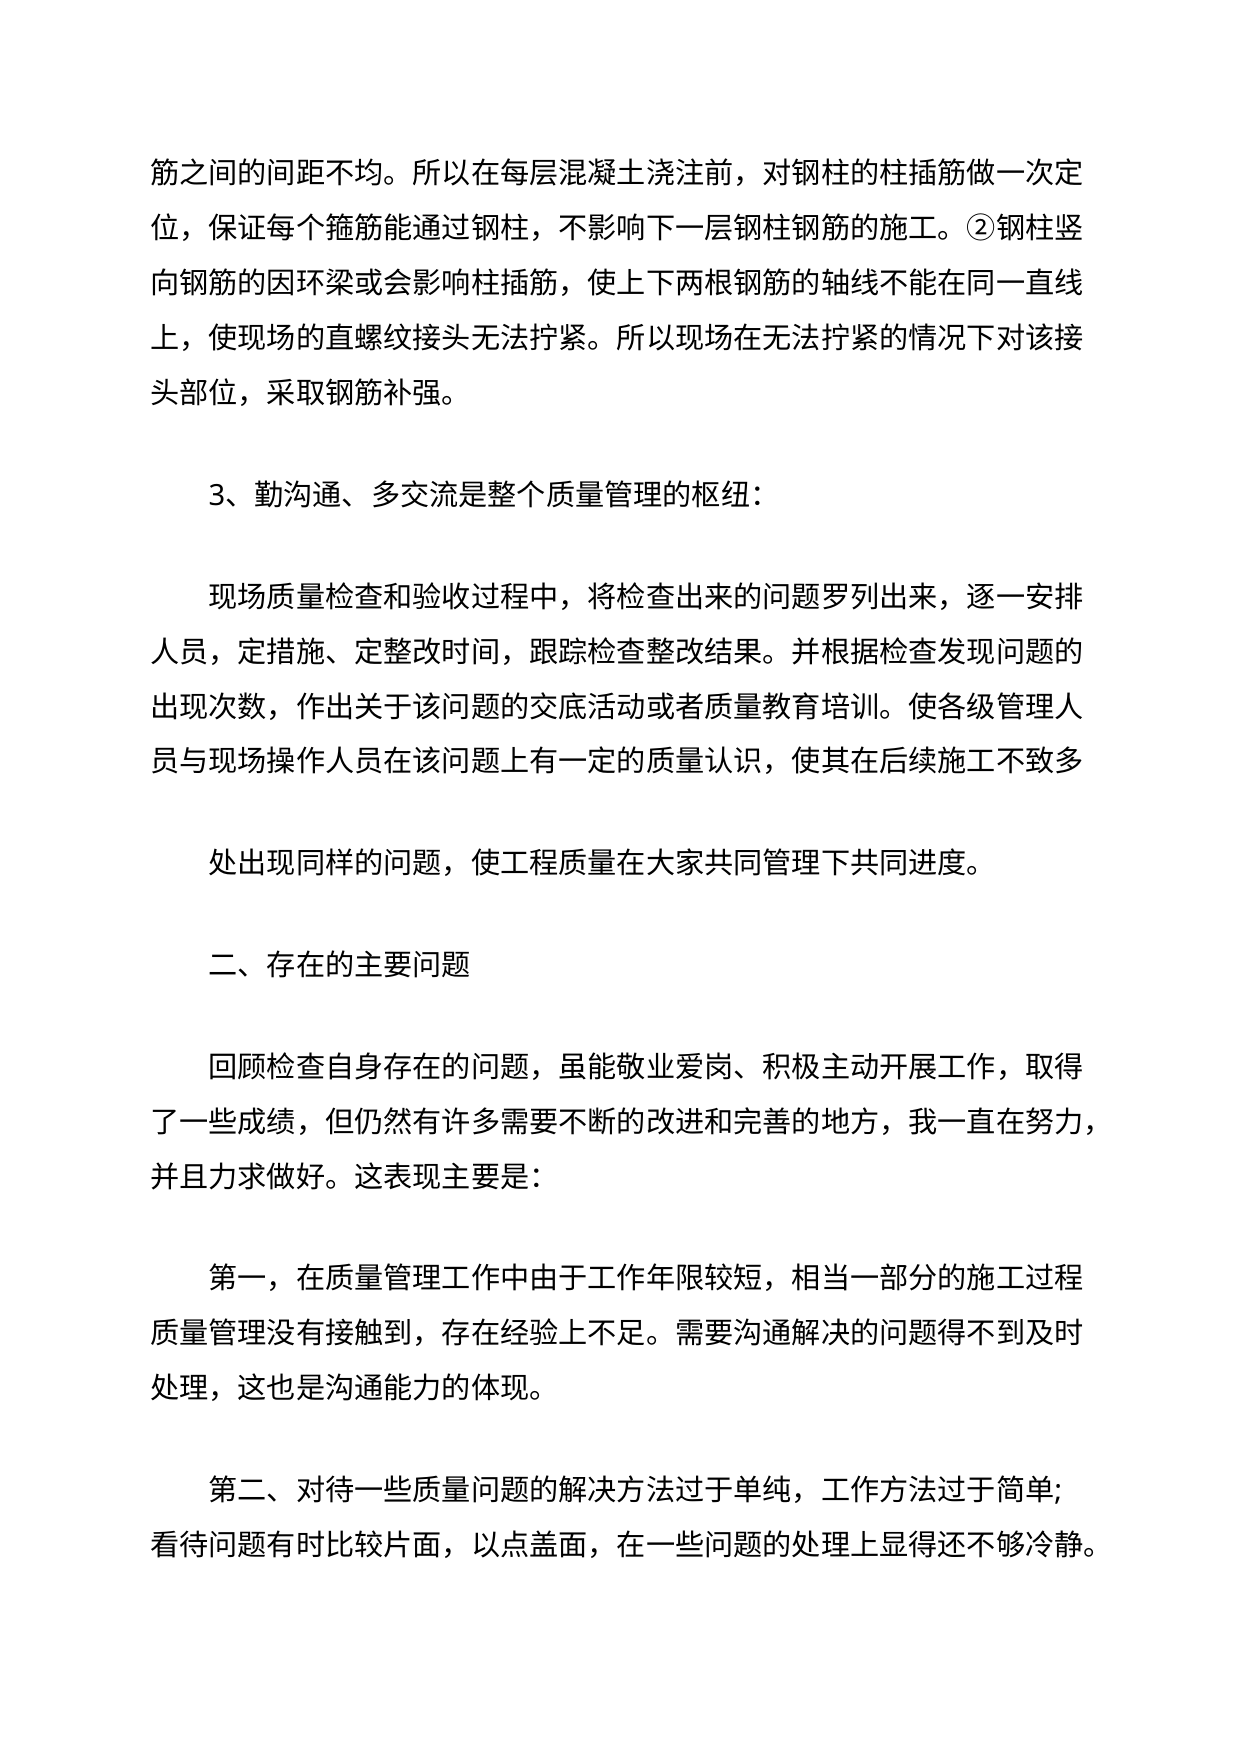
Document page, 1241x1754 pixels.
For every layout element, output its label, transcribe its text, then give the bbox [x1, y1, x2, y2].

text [150, 1466, 1090, 1564]
text 第一，在质量管理工作中由于工作年限较短，相当一部分的施工过程质量管理没有接触到，存在经验上不足。需要沟通解决的问题得不到及时处理，这也是沟通能力的体现。 [150, 1255, 1090, 1407]
text 处出现同样的问题，使工程质量在大家共同管理下共同进度。 [150, 840, 1090, 882]
text 3、勤沟通、多交流是整个质量管理的枢纽： [150, 471, 1090, 514]
text 回顾检查自身存在的问题，虽能敬业爱岗、积极主动开展工作，取得了一些成绩，但仍然有许多需要不断的改进和完善的地方，我一直在努力，并且力求做好。这表现主要是： [150, 1043, 1090, 1195]
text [150, 150, 1090, 412]
text 二、存在的主要问题 [150, 942, 1090, 984]
text 现场质量检查和验收过程中，将检查出来的问题罗列出来，逐一安排人员，定措施、定整改时间，跟踪检查整改结果。并根据检查发现问题的出现次数，作出关于该问题的交底活动或者质量教育培训。使各级管理人员与现场操作人员在该问题上有一定的质量认识，使其在后续施工不致多 [150, 573, 1090, 780]
